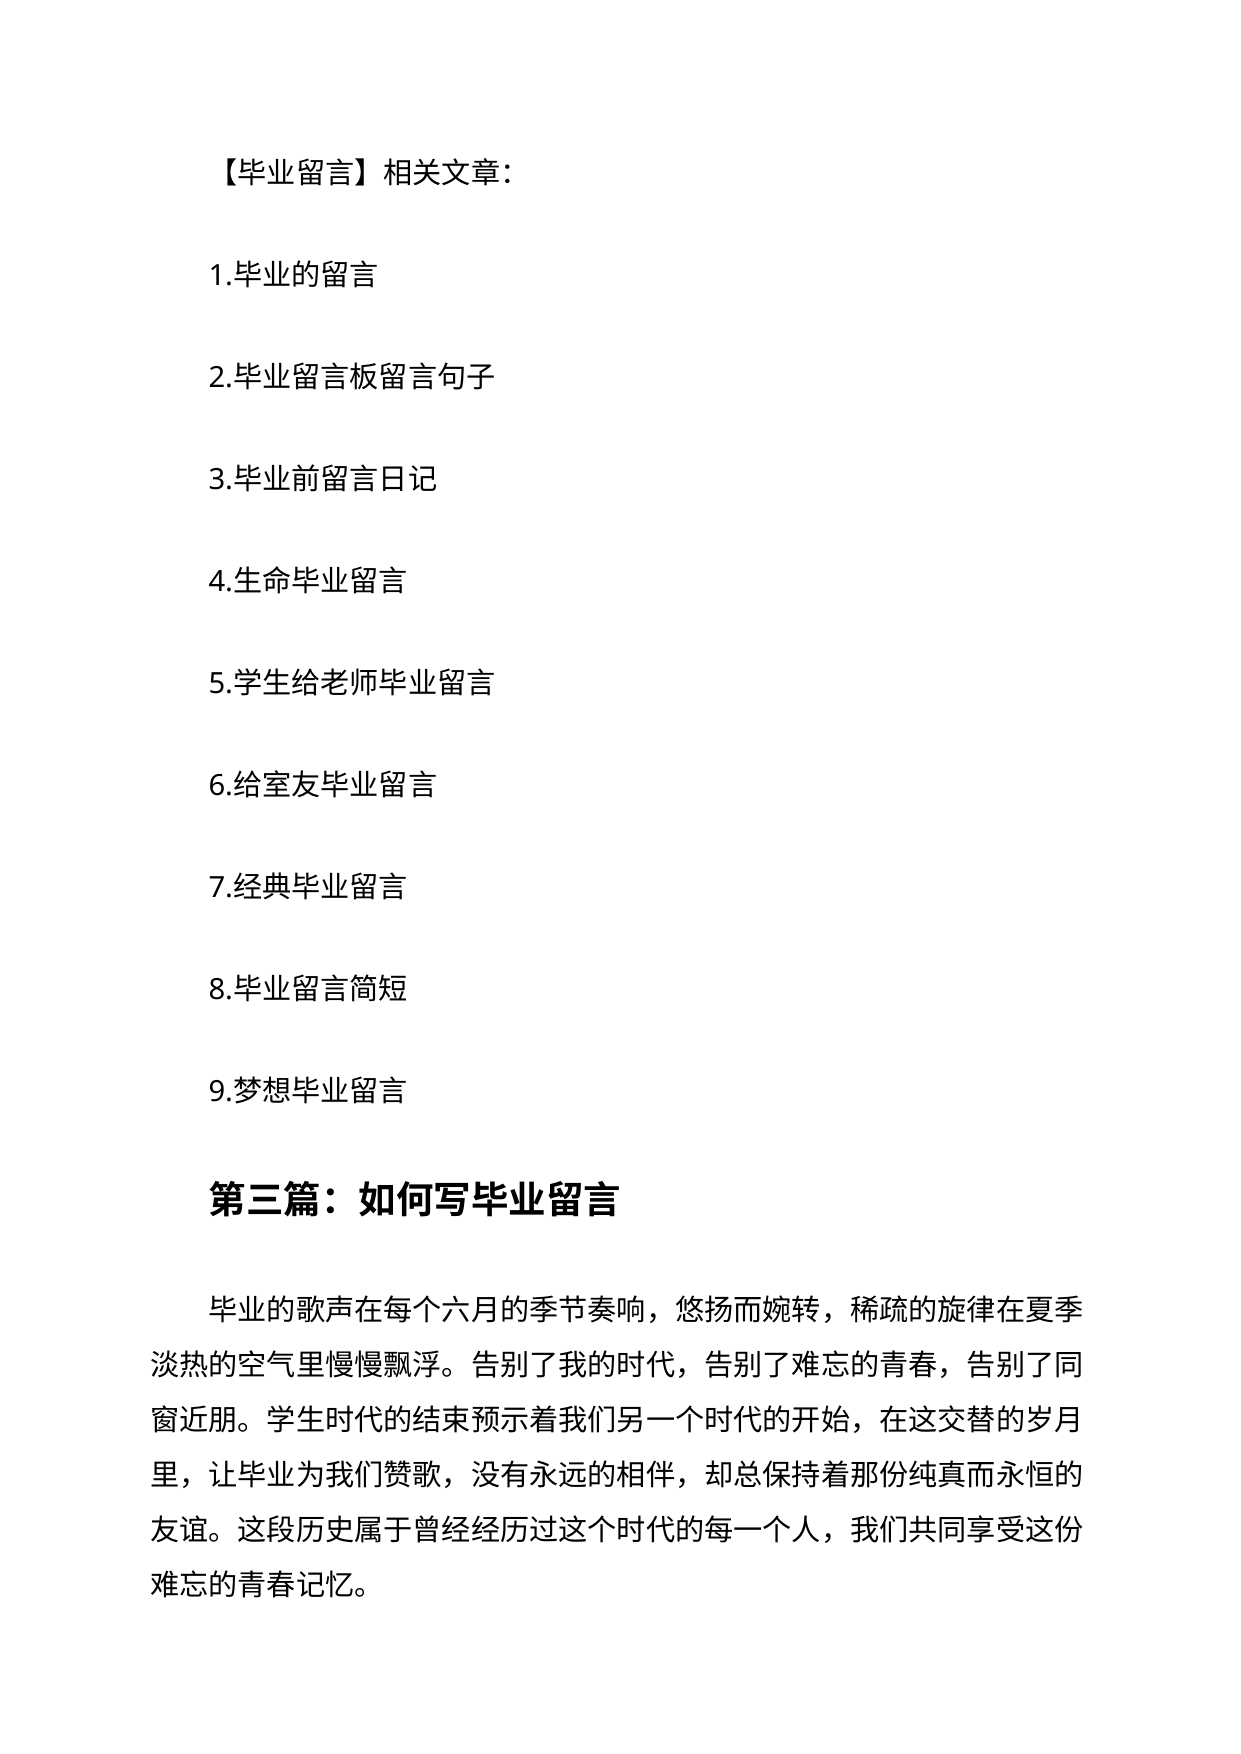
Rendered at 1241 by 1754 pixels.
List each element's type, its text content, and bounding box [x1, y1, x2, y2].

text 6.给室友毕业留言 [150, 762, 1090, 804]
text 第三篇：如何写毕业留言 [150, 1169, 1090, 1224]
text 7.经典毕业留言 [150, 864, 1090, 906]
text 【毕业留言】相关文章： [150, 150, 1090, 192]
text 毕业的歌声在每个六月的季节奏响，悠扬而婉转，稀疏的旋律在夏季淡热的空气里慢慢飘浮。告别了我的时代，告别了难忘的青春，告别了同窗近朋。学生时代的结束预示着我们另一个时代的开始，在这交替的岁月里，让毕业为我们赞歌，没有永远的相伴，却总保持着那份纯真而永恒的友谊。这段历史属于曾经经历过这个时代的每一个人，我们共同享受这份难忘的青春记忆。 [150, 1287, 1090, 1604]
text 1.毕业的留言 [150, 252, 1090, 294]
text 2.毕业留言板留言句子 [150, 354, 1090, 396]
text 4.生命毕业留言 [150, 558, 1090, 600]
text 9.梦想毕业留言 [150, 1068, 1090, 1110]
text 3.毕业前留言日记 [150, 456, 1090, 498]
text 8.毕业留言简短 [150, 966, 1090, 1008]
text 5.学生给老师毕业留言 [150, 660, 1090, 702]
